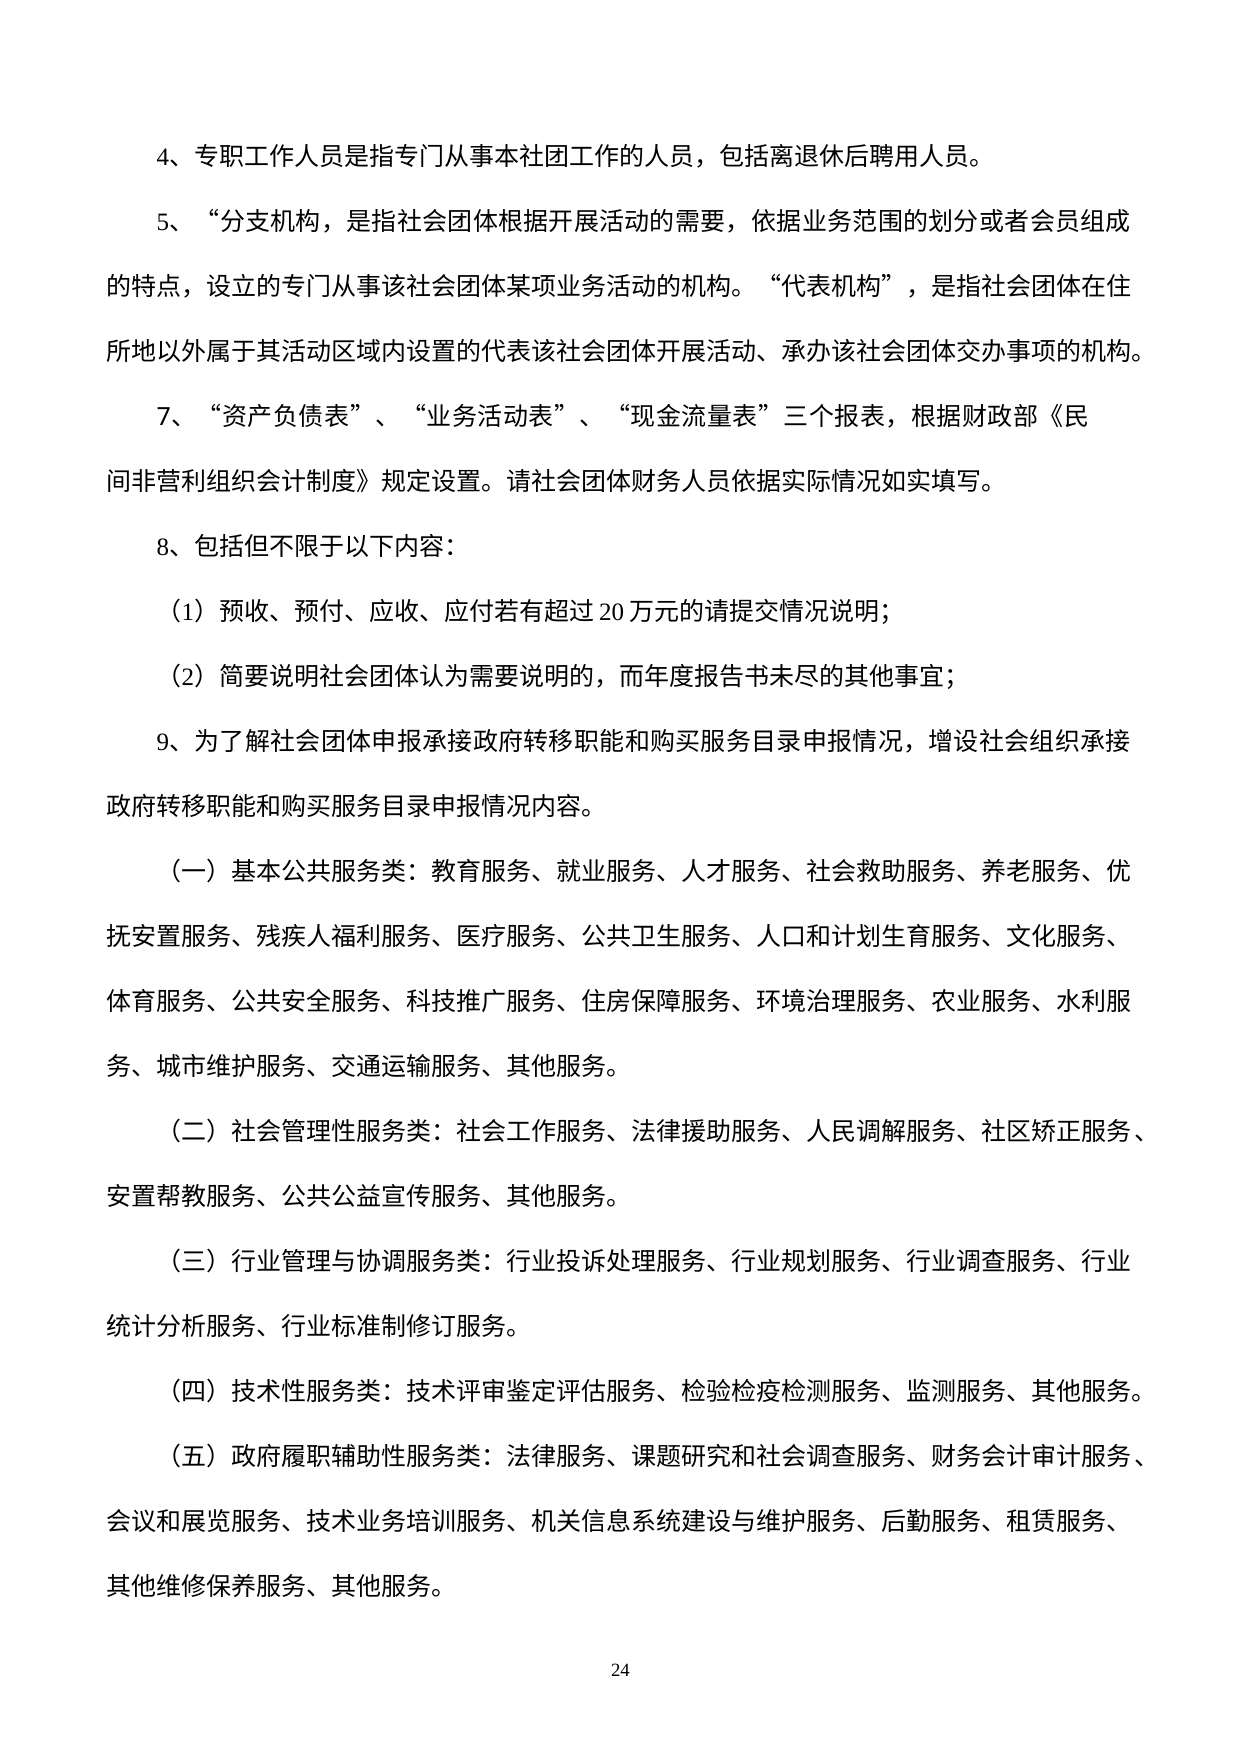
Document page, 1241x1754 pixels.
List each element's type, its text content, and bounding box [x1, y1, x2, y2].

text （三）行业管理与协调服务类：行业投诉处理服务、行业规划服务、行业调查服务、行业统计分析服务、行业标准制修订服务。 [106, 1227, 1134, 1357]
text （一）基本公共服务类：教育服务、就业服务、人才服务、社会救助服务、养老服务、优抚安置服务、残疾人福利服务、医疗服务、公共卫生服务、人口和计划生育服务、文化服务、体育服务、公共安全服务、科技推广服务、住房保障服务、环境治理服务、农业服务、水利服务、城市维护服务、交通运输服务、其他服务。 [106, 837, 1134, 1097]
text （四）技术性服务类：技术评审鉴定评估服务、检验检疫检测服务、监测服务、其他服务。 [106, 1357, 1134, 1422]
text 4、专职工作人员是指专门从事本社团工作的人员，包括离退休后聘用人员。 [106, 122, 1090, 187]
text （1）预收、预付、应收、应付若有超过20万元的请提交情况说明； [106, 577, 1134, 642]
text 8、包括但不限于以下内容： [106, 512, 1090, 577]
text （2）简要说明社会团体认为需要说明的，而年度报告书未尽的其他事宜； [106, 642, 1134, 707]
text 5、“分支机构，是指社会团体根据开展活动的需要，依据业务范围的划分或者会员组成的特点，设立的专门从事该社会团体某项业务活动的机构。“代表机构”，是指社会团体在住所地以外属于其活动区域内设置的代表该社会团体开展活动、承办该社会团体交办事项的机构。 [106, 187, 1134, 382]
text 9、为了解社会团体申报承接政府转移职能和购买服务目录申报情况，增设社会组织承接政府转移职能和购买服务目录申报情况内容。 [106, 707, 1134, 837]
text （二）社会管理性服务类：社会工作服务、法律援助服务、人民调解服务、社区矫正服务、安置帮教服务、公共公益宣传服务、其他服务。 [106, 1097, 1134, 1227]
text 7、“资产负债表”、“业务活动表”、“现金流量表”三个报表，根据财政部《民间非营利组织会计制度》规定设置。请社会团体财务人员依据实际情况如实填写。 [106, 382, 1090, 512]
text （五）政府履职辅助性服务类：法律服务、课题研究和社会调查服务、财务会计审计服务、会议和展览服务、技术业务培训服务、机关信息系统建设与维护服务、后勤服务、租赁服务、其他维修保养服务、其他服务。 [106, 1422, 1134, 1617]
